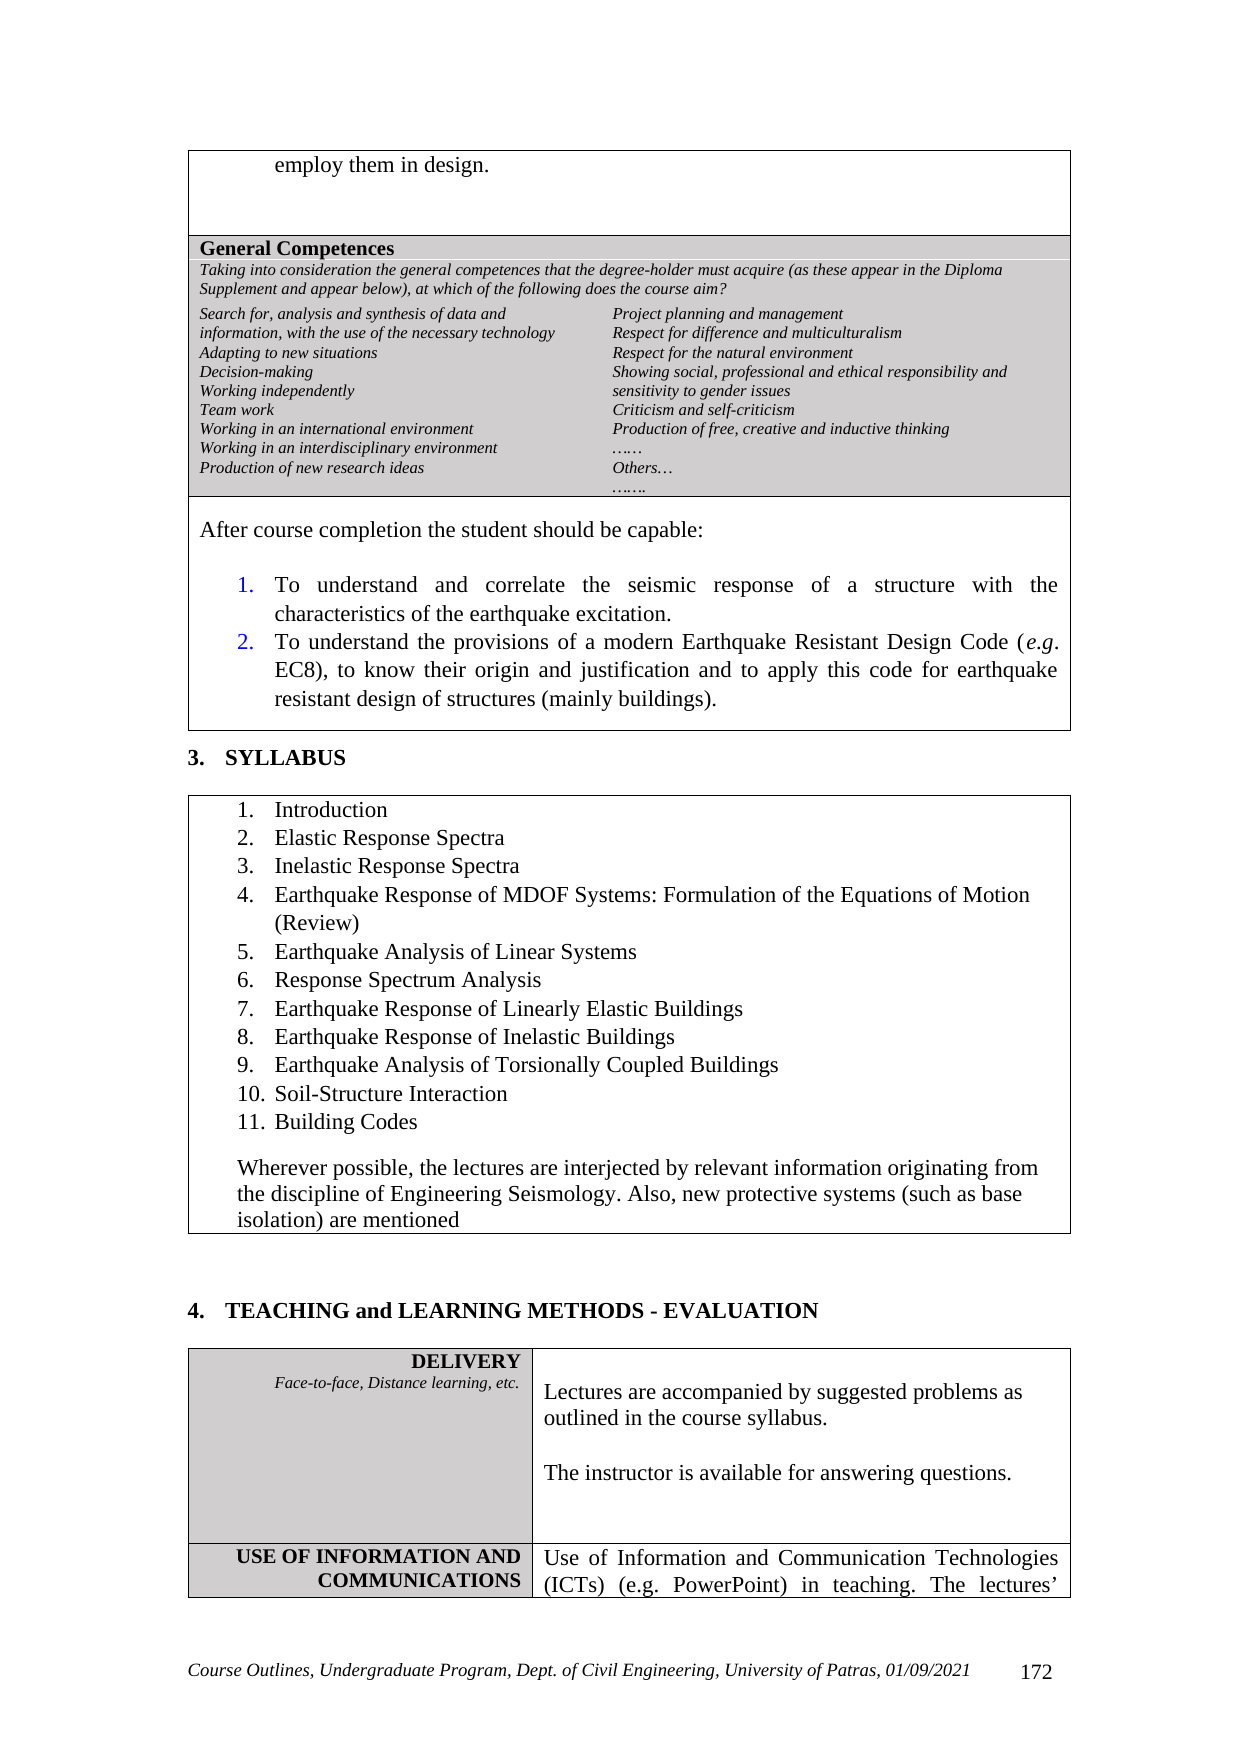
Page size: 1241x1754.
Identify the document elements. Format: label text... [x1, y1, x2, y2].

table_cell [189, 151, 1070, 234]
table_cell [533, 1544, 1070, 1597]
list SYLLABUS [187, 743, 1053, 770]
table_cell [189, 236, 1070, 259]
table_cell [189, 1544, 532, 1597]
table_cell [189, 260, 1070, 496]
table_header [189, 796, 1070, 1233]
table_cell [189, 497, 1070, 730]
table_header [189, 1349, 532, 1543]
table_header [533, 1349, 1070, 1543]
list TEACHING and LEARNING METHODS - EVALUATION [187, 1297, 1053, 1323]
